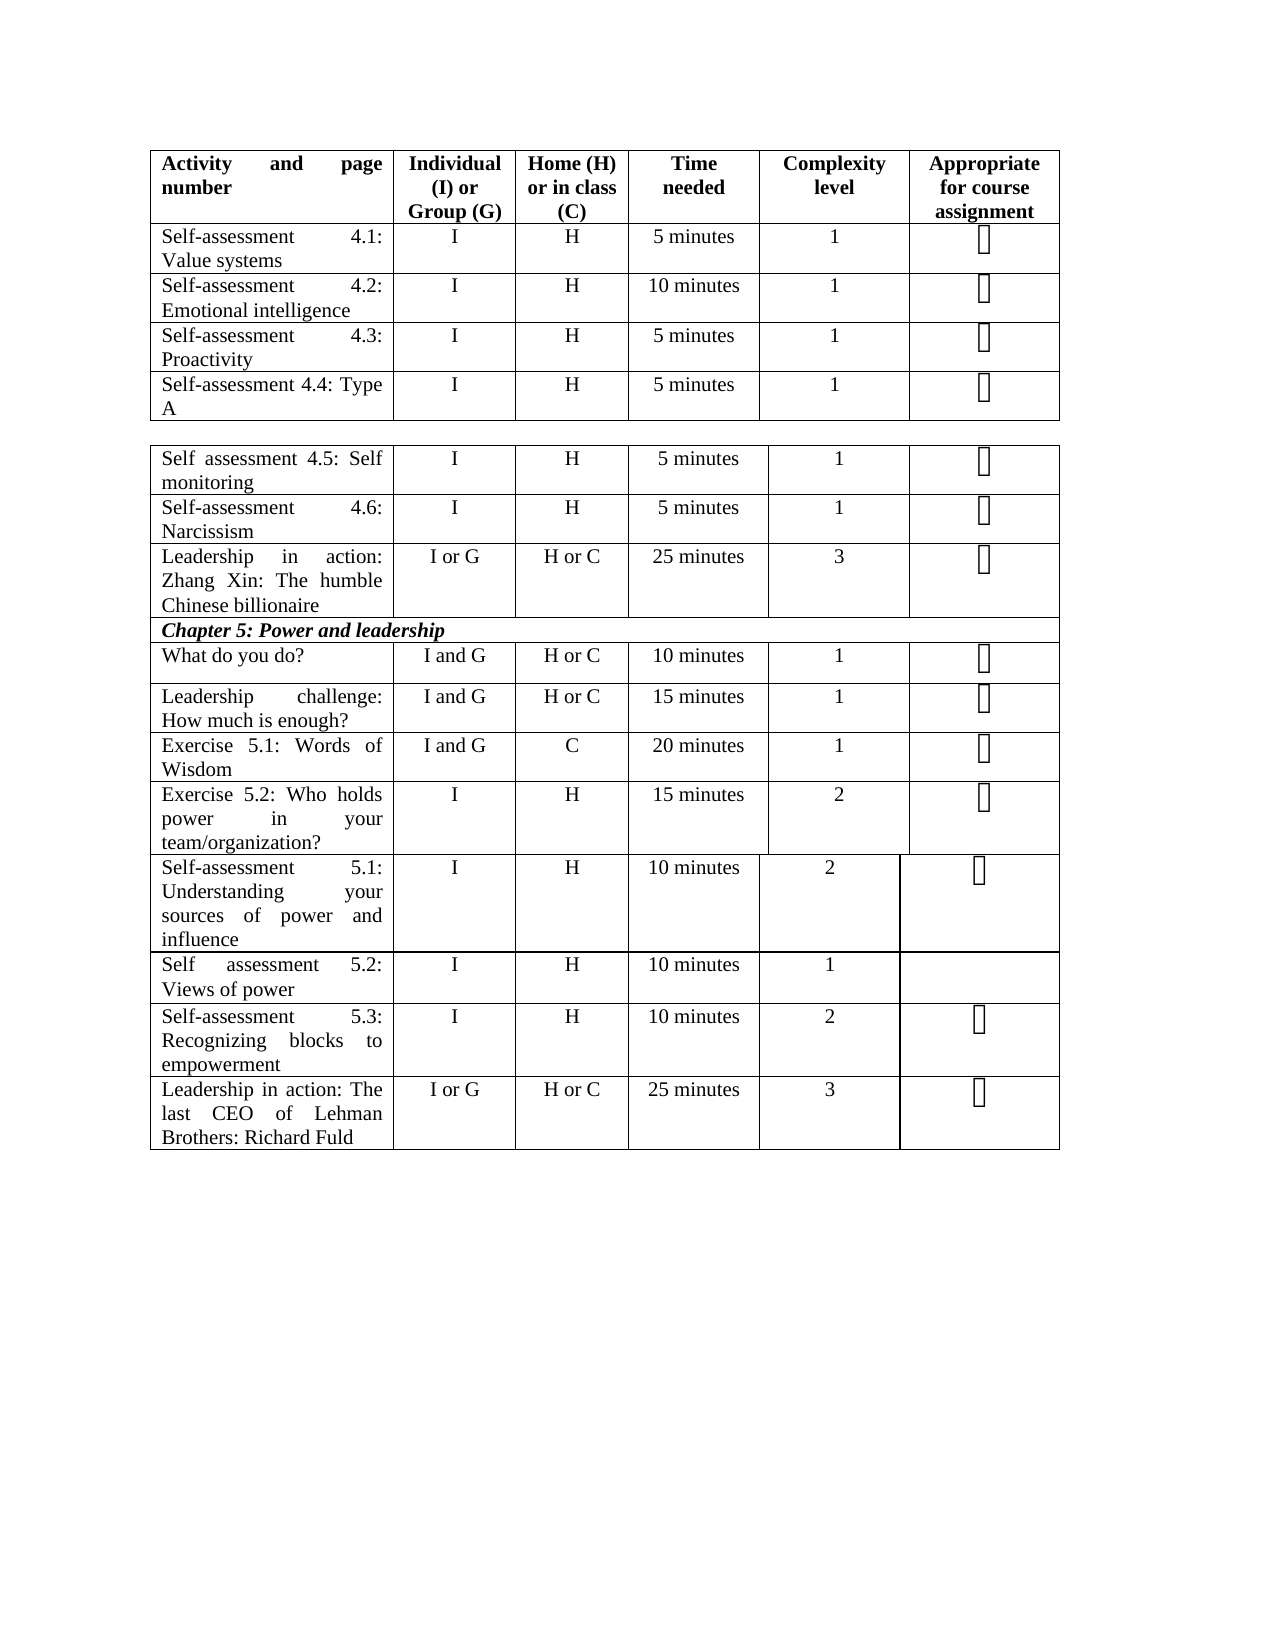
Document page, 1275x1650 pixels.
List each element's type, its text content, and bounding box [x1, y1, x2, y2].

table_header Activity and page number [151, 151, 393, 223]
table_cell I [394, 782, 515, 854]
table_cell 5 minutes [629, 372, 759, 420]
table_cell 2 [760, 855, 899, 951]
table_cell 1 [769, 733, 909, 781]
table_cell Self-assessment 4.3: Proactivity [151, 323, 393, 371]
table_cell I [394, 1004, 515, 1076]
table_cell Self-assessment 4.4: Type A [151, 372, 393, 420]
table_header Individual (I) or Group (G) [394, 151, 515, 223]
table_cell I and G [394, 684, 515, 732]
table_cell I or G [394, 1077, 515, 1149]
table_cell 1 [769, 495, 909, 543]
table_cell 10 minutes [629, 855, 759, 951]
table_header 5 minutes [629, 446, 768, 494]
table_cell 5 minutes [629, 323, 759, 371]
table_cell 10 minutes [629, 1004, 759, 1076]
table_cell H [516, 782, 628, 854]
table_cell 3 [769, 544, 909, 617]
table_cell Leadership in action: Zhang Xin: The humble Chinese billionaire [151, 544, 393, 617]
table_cell 2 [769, 782, 909, 854]
table_cell I and G [394, 643, 515, 682]
table_header Self assessment 4.5: Self monitoring [151, 446, 393, 494]
table_cell H [516, 1004, 628, 1076]
table_cell I [394, 495, 515, 543]
table_cell 5 minutes [629, 495, 768, 543]
table_cell [901, 1004, 1059, 1076]
table_cell What do you do? [151, 643, 393, 682]
table_cell Self-assessment 4.2: Emotional intelligence [151, 274, 393, 322]
table_cell [901, 953, 1059, 1003]
table_header Appropriate for course assignment [910, 151, 1059, 223]
table_cell H or C [516, 684, 628, 732]
table_cell [910, 323, 1059, 371]
table_cell H or C [516, 544, 628, 617]
table_cell I [394, 372, 515, 420]
table_cell 1 [769, 643, 909, 682]
table_cell I [394, 953, 515, 1003]
table_cell 10 minutes [629, 643, 768, 682]
table_cell 15 minutes [629, 684, 768, 732]
table_cell [910, 544, 1059, 617]
table_cell 25 minutes [629, 544, 768, 617]
table_cell [910, 224, 1059, 272]
table_cell 1 [760, 372, 909, 420]
table_cell [910, 643, 1059, 682]
table_cell 10 minutes [629, 274, 759, 322]
table_cell [910, 782, 1059, 854]
table_cell Leadership challenge: How much is enough? [151, 684, 393, 732]
table_cell 1 [760, 323, 909, 371]
table_cell H or C [516, 643, 628, 682]
table_cell [910, 495, 1059, 543]
table_header Complexity level [760, 151, 909, 223]
table_cell I [394, 274, 515, 322]
table_cell Exercise 5.1: Words of Wisdom [151, 733, 393, 781]
table_cell H [516, 323, 628, 371]
table_cell I [394, 323, 515, 371]
table_cell 25 minutes [629, 1077, 759, 1149]
table_cell 1 [760, 953, 899, 1003]
table_cell [910, 684, 1059, 732]
table_header H [516, 446, 628, 494]
table_cell I [394, 224, 515, 272]
table_cell Exercise 5.2: Who holds power in your team/organization? [151, 782, 393, 854]
table_cell 1 [760, 274, 909, 322]
table_cell [901, 855, 1059, 951]
table_header I [394, 446, 515, 494]
table_cell H [516, 855, 628, 951]
table_cell I or G [394, 544, 515, 617]
table_cell Chapter 5: Power and leadership [151, 618, 1059, 642]
table_header [910, 446, 1059, 494]
table_cell [910, 733, 1059, 781]
table_cell 2 [760, 1004, 899, 1076]
table_cell 20 minutes [629, 733, 768, 781]
table_cell Self-assessment 5.3: Recognizing blocks to empowerment [151, 1004, 393, 1076]
table_cell C [516, 733, 628, 781]
table_cell 10 minutes [629, 953, 759, 1003]
table_cell H [516, 372, 628, 420]
table_cell H [516, 495, 628, 543]
table_cell 3 [760, 1077, 899, 1149]
table_cell H [516, 224, 628, 272]
table_header Home (H) or in class (C) [516, 151, 628, 223]
table_cell [910, 372, 1059, 420]
table_header 1 [769, 446, 909, 494]
table_cell H [516, 274, 628, 322]
table_cell Leadership in action: The last CEO of Lehman Brothers: Richard Fuld [151, 1077, 393, 1149]
table_cell I [394, 855, 515, 951]
table_cell 1 [769, 684, 909, 732]
table_cell Self-assessment 4.6: Narcissism [151, 495, 393, 543]
table_cell Self assessment 5.2: Views of power [151, 953, 393, 1003]
table_cell H or C [516, 1077, 628, 1149]
table_cell Self-assessment 5.1: Understanding your sources of power and influence [151, 855, 393, 951]
table_cell Self-assessment 4.1: Value systems [151, 224, 393, 272]
table_cell I and G [394, 733, 515, 781]
table_cell 5 minutes [629, 224, 759, 272]
table_header Time needed [629, 151, 759, 223]
table_cell H [516, 953, 628, 1003]
table_cell [910, 274, 1059, 322]
table_cell [901, 1077, 1059, 1149]
table_cell 15 minutes [629, 782, 768, 854]
table_cell 1 [760, 224, 909, 272]
